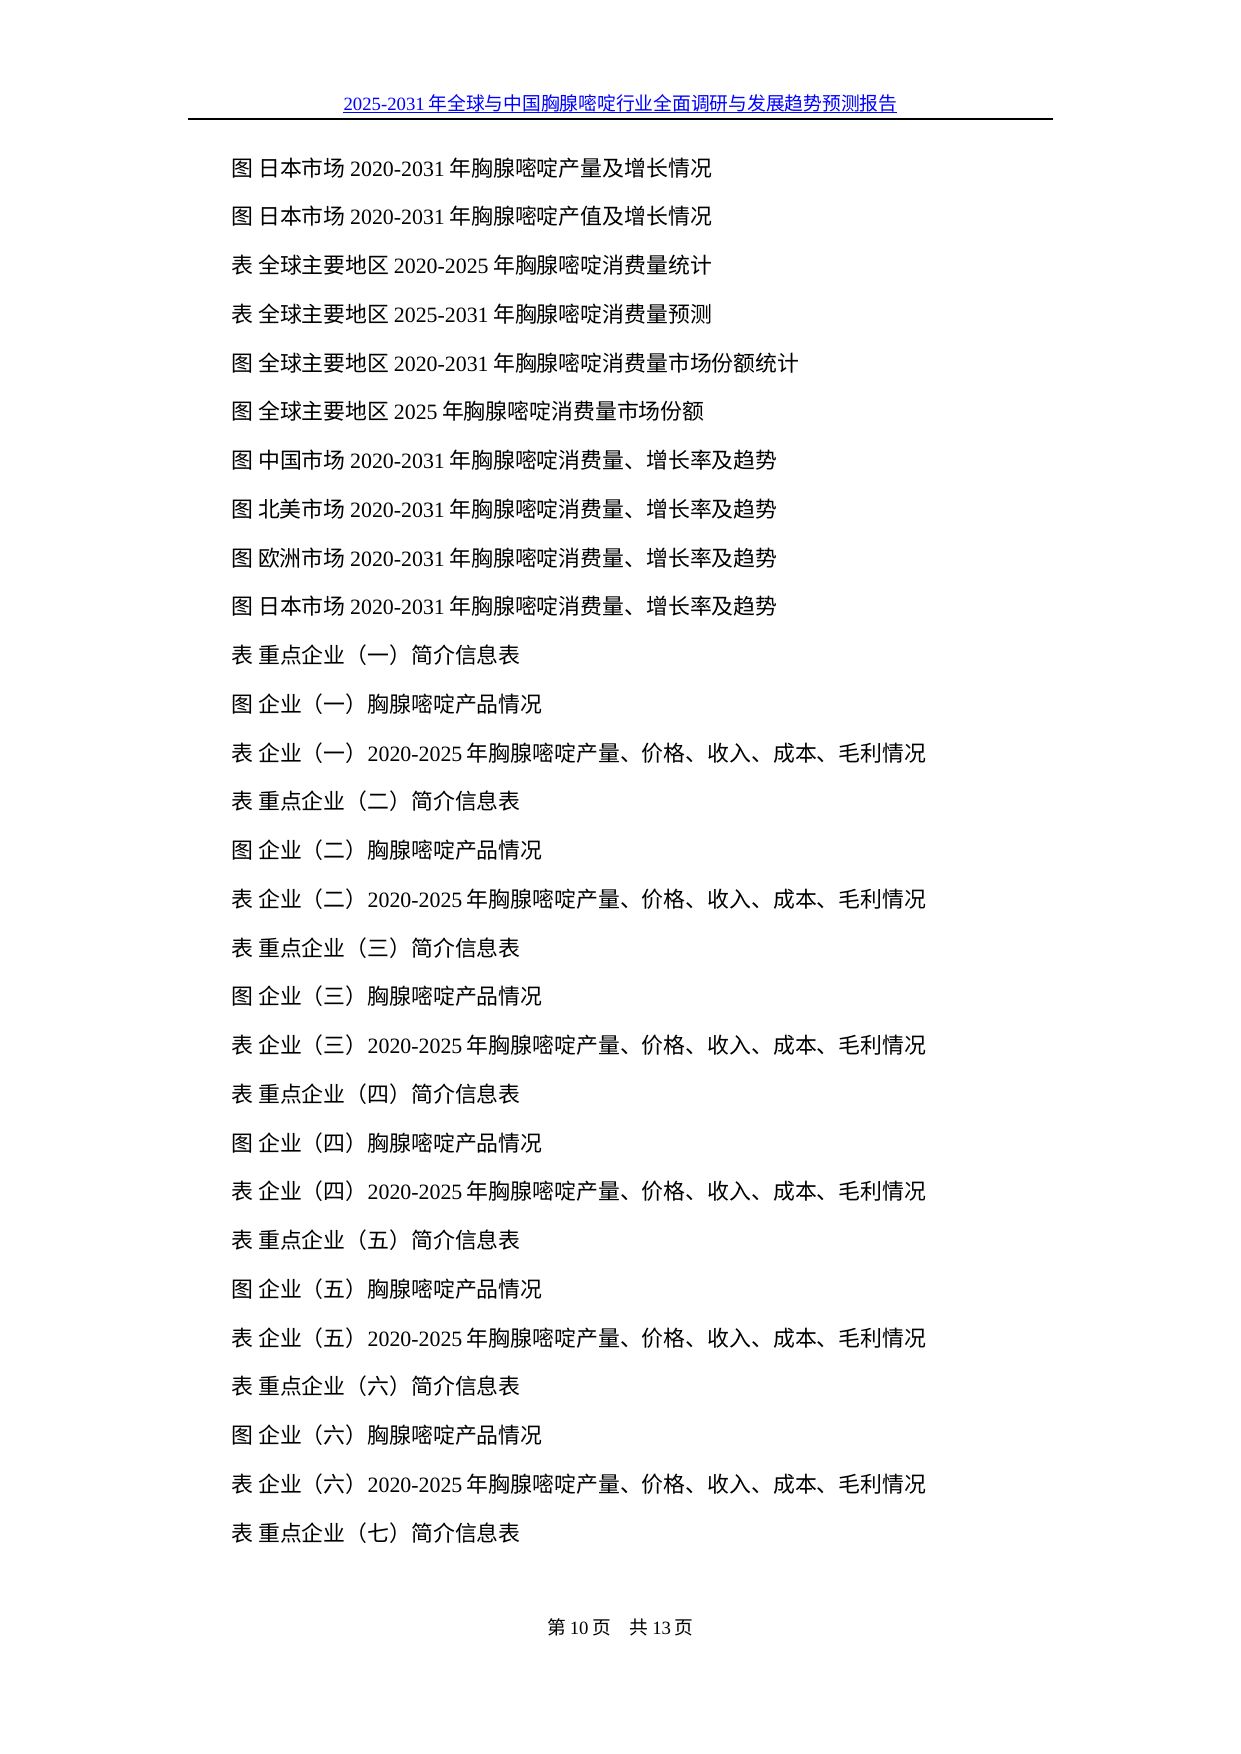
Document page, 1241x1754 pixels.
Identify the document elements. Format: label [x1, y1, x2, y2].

text [187, 150, 1053, 1548]
